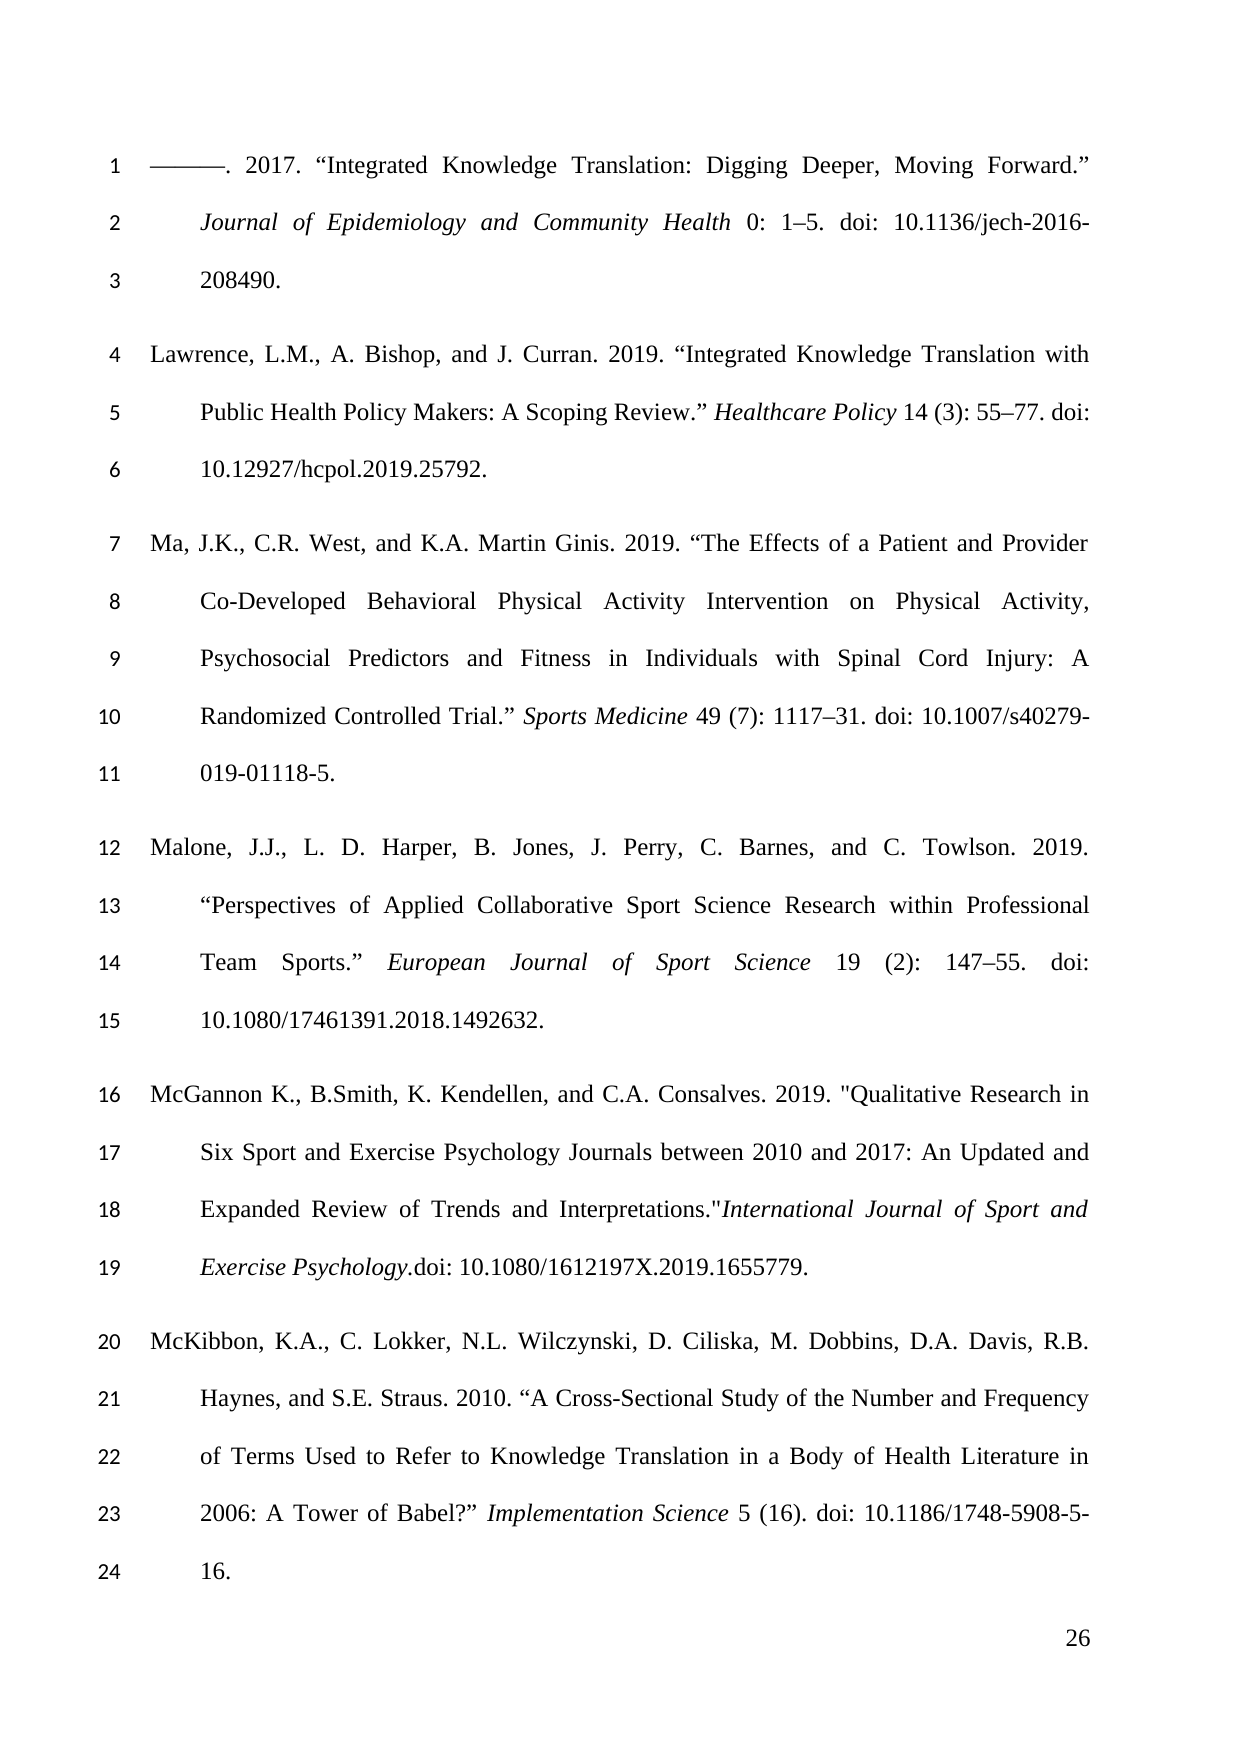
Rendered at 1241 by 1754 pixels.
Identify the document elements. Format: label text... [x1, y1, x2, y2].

text Ma, J.K., C.R. West, and K.A. Martin Ginis. 2019. “The Effects of a Patient and Provider Co-Developed Behavioral Physical Activity Intervention on Physical Activity, Psychosocial Predictors and Fitness in Individuals with Spinal Cord Injury: A Randomized Controlled Trial.” Sports Medicine 49 (7): 1117–31. doi: 10.1007/s40279-019-01118-5. [150, 528, 1090, 787]
text Lawrence, L.M., A. Bishop, and J. Curran. 2019. “Integrated Knowledge Translation with Public Health Policy Makers: A Scoping Review.” Healthcare Policy 14 (3): 55–77. doi: 10.12927/hcpol.2019.25792. [150, 339, 1090, 483]
text McGannon K., B.Smith, K. Kendellen, and C.A. Consalves. 2019. "Qualitative Research in Six Sport and Exercise Psychology Journals between 2010 and 2017: An Updated and Expanded Review of Trends and Interpretations."International Journal of Sport and Exercise Psychology.doi: 10.1080/1612197X.2019.1655779. [150, 1079, 1090, 1280]
text McKibbon, K.A., C. Lokker, N.L. Wilczynski, D. Ciliska, M. Dobbins, D.A. Davis, R.B. Haynes, and S.E. Straus. 2010. “A Cross-Sectional Study of the Number and Frequency of Terms Used to Refer to Knowledge Translation in a Body of Health Literature in 2006: A Tower of Babel?” Implementation Science 5 (16). doi: 10.1186/1748-5908-5-16. [150, 1326, 1090, 1584]
text Malone, J.J., L. D. Harper, B. Jones, J. Perry, C. Barnes, and C. Towlson. 2019. “Perspectives of Applied Collaborative Sport Science Research within Professional Team Sports.” European Journal of Sport Science 19 (2): 147–55. doi: 10.1080/17461391.2018.1492632. [150, 832, 1090, 1034]
text ———. 2017. “Integrated Knowledge Translation: Digging Deeper, Moving Forward.” Journal of Epidemiology and Community Health 0: 1–5. doi: 10.1136/jech-2016-208490. [150, 150, 1090, 294]
